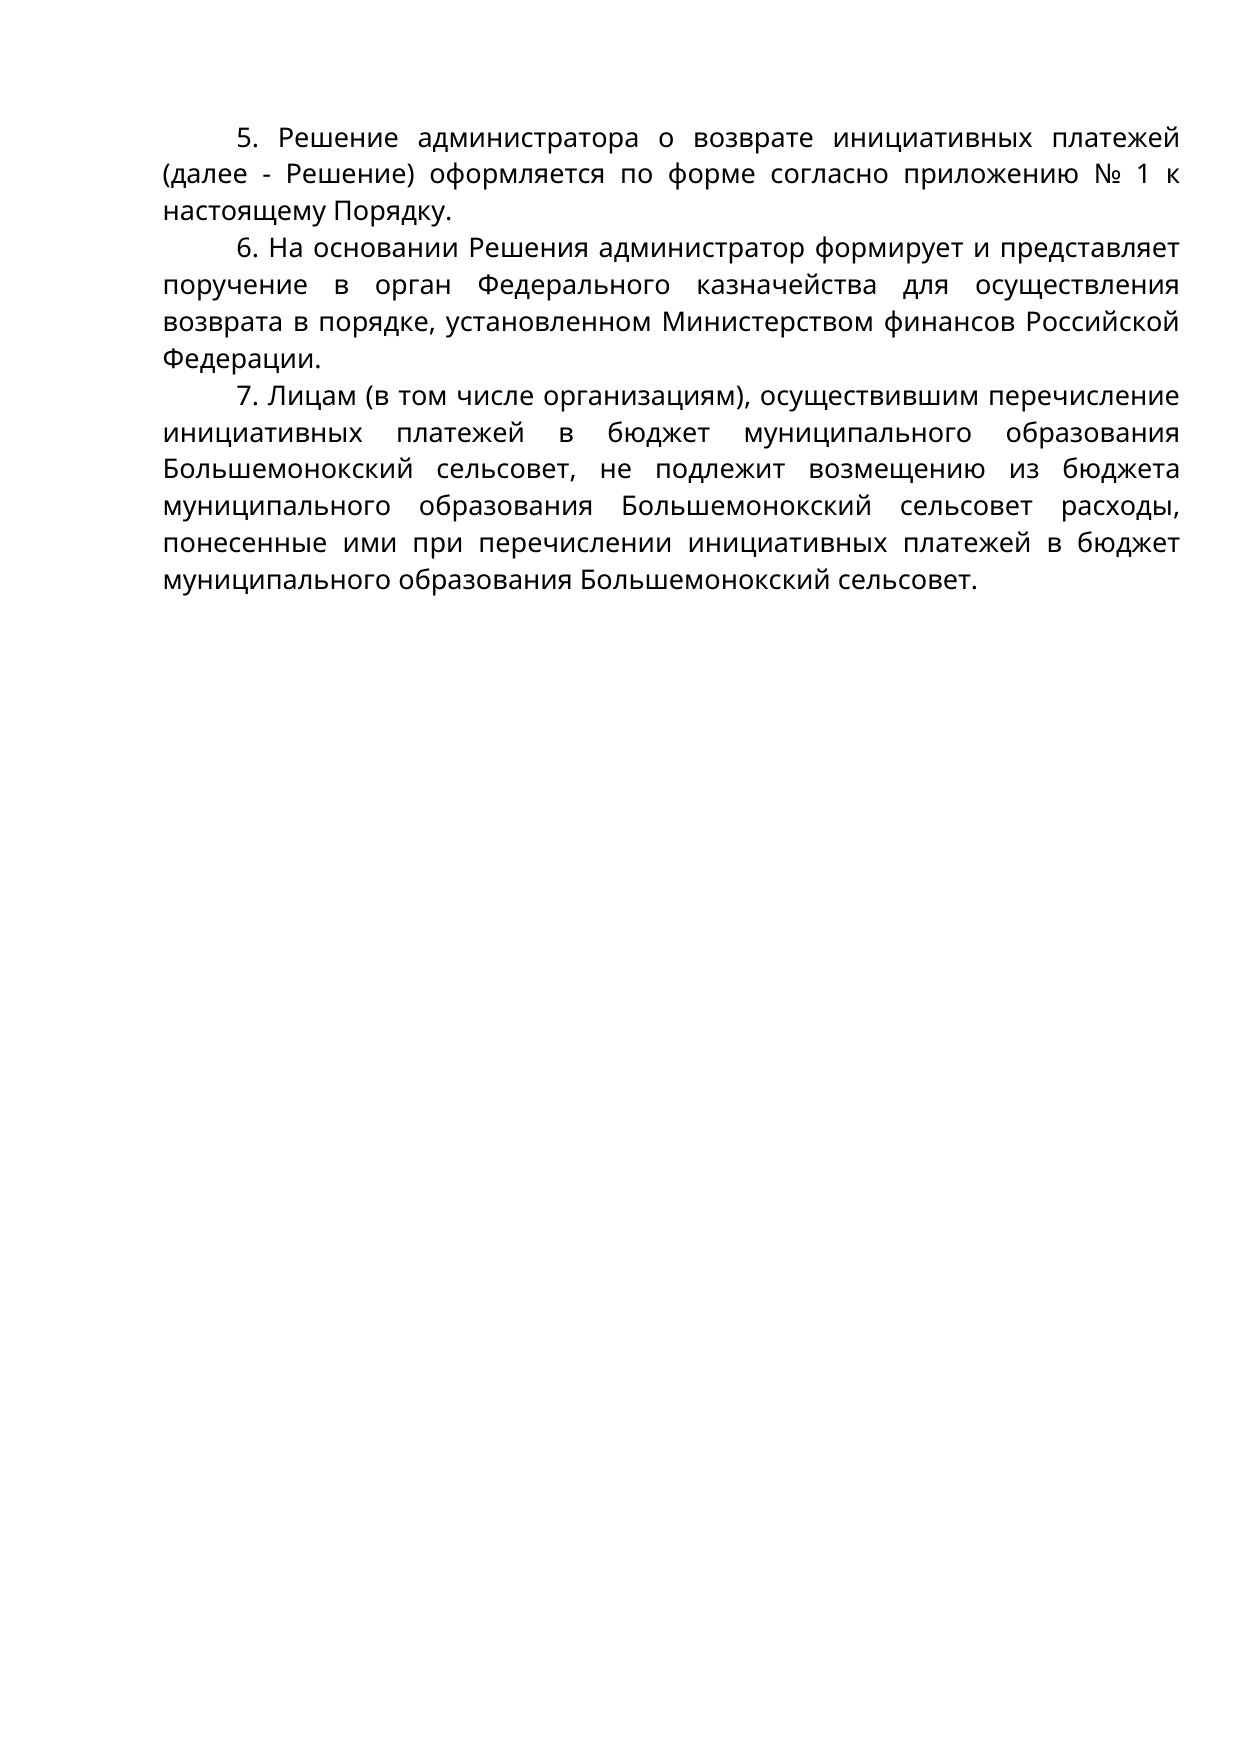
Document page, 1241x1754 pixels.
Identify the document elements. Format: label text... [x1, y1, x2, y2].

text 6. На основании Решения администратор формирует и представляет поручение в орган Федерального казначейства для осуществления возврата в порядке, установленном Министерством финансов Российской Федерации. [162, 229, 1181, 376]
text 5. Решение администратора о возврате инициативных платежей (далее - Решение) оформляется по форме согласно приложению № 1 к настоящему Порядку. [162, 118, 1181, 229]
text 7. Лицам (в том числе организациям), осуществившим перечисление инициативных платежей в бюджет муниципального образования Большемонокский сельсовет, не подлежит возмещению из бюджета муниципального образования Большемонокский сельсовет расходы, понесенные ими при перечислении инициативных платежей в бюджет муниципального образования Большемонокский сельсовет. [162, 376, 1181, 597]
